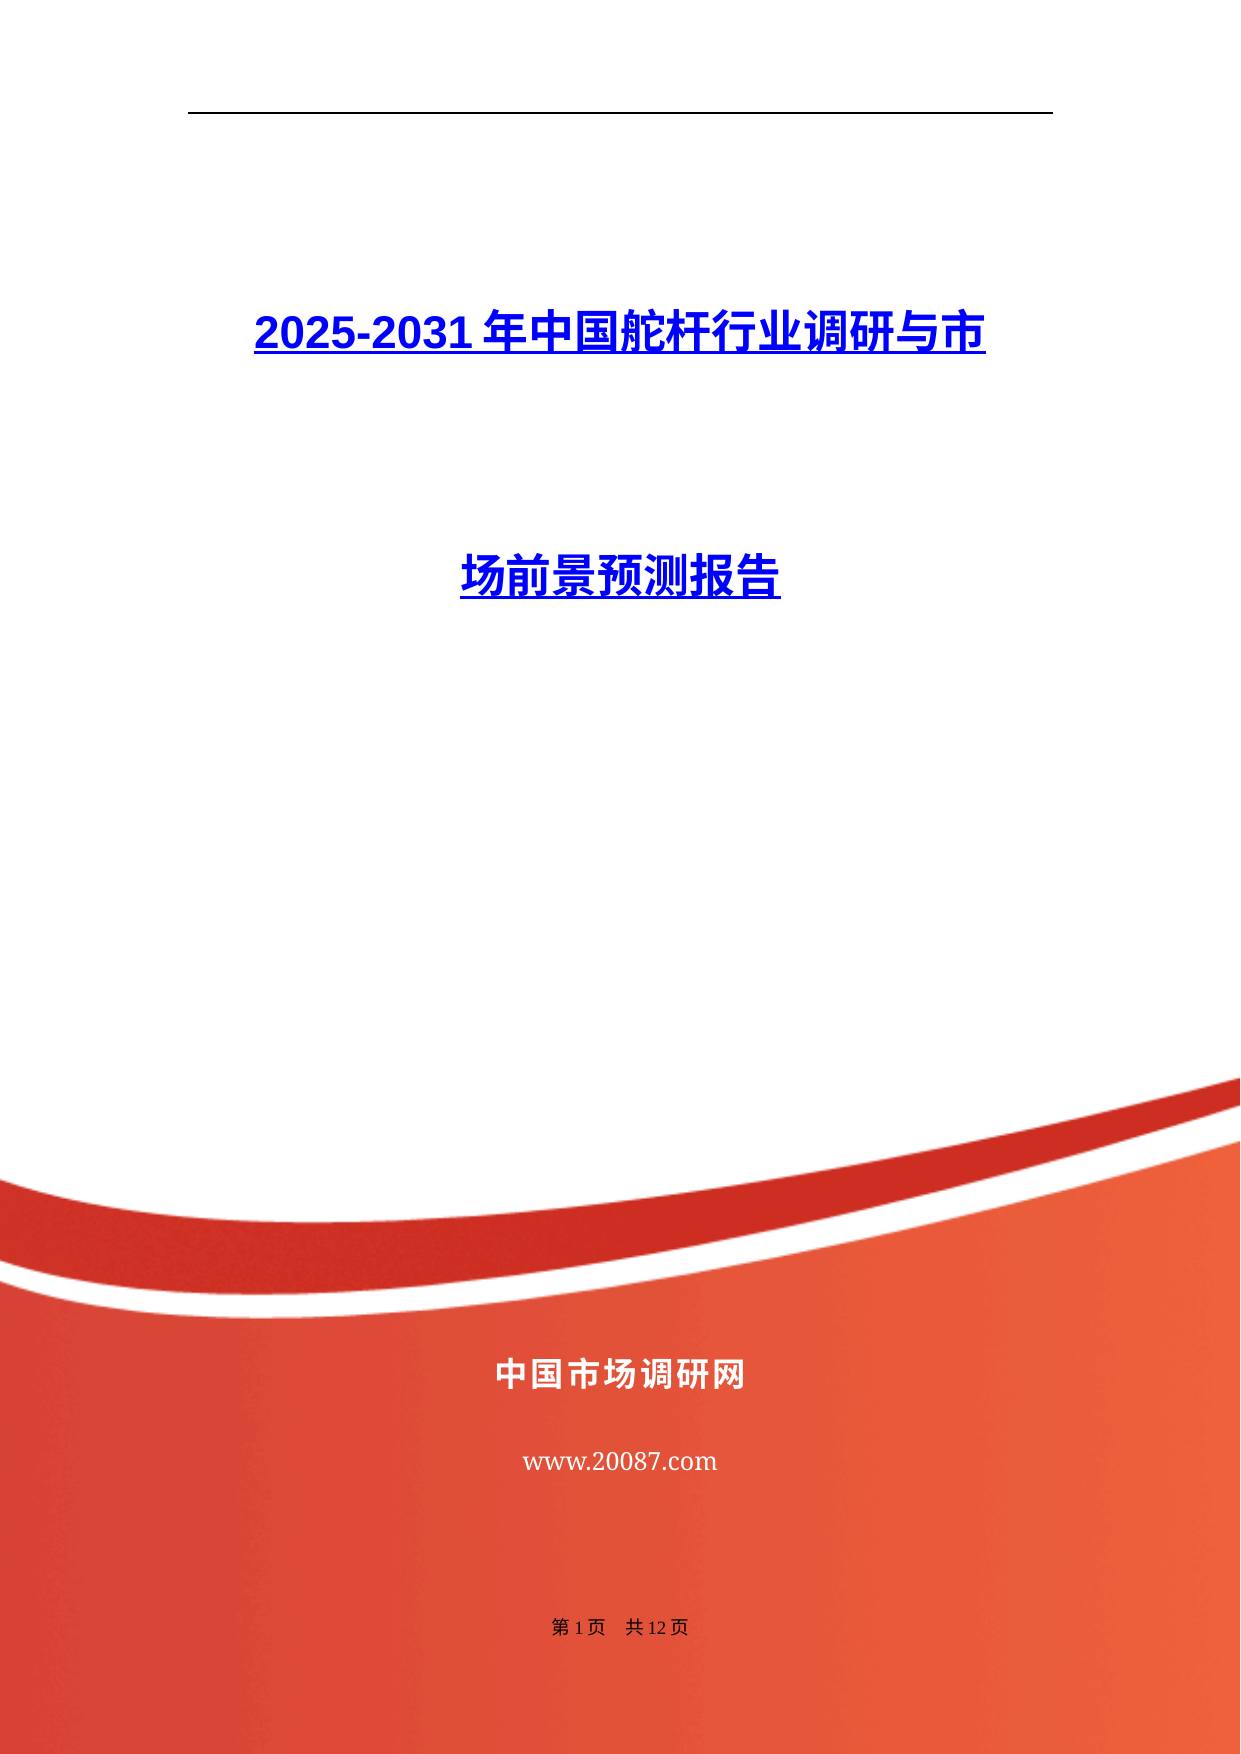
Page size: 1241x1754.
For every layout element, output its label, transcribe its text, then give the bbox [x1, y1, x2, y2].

picture [0, 1006, 1241, 1754]
table_header 2025-2031年中国舵杆行业调研与市场前景预测报告 [188, 207, 1053, 773]
subtitle 中国市场调研网 [187, 1339, 1053, 1404]
text www.20087.com [187, 1428, 1053, 1493]
